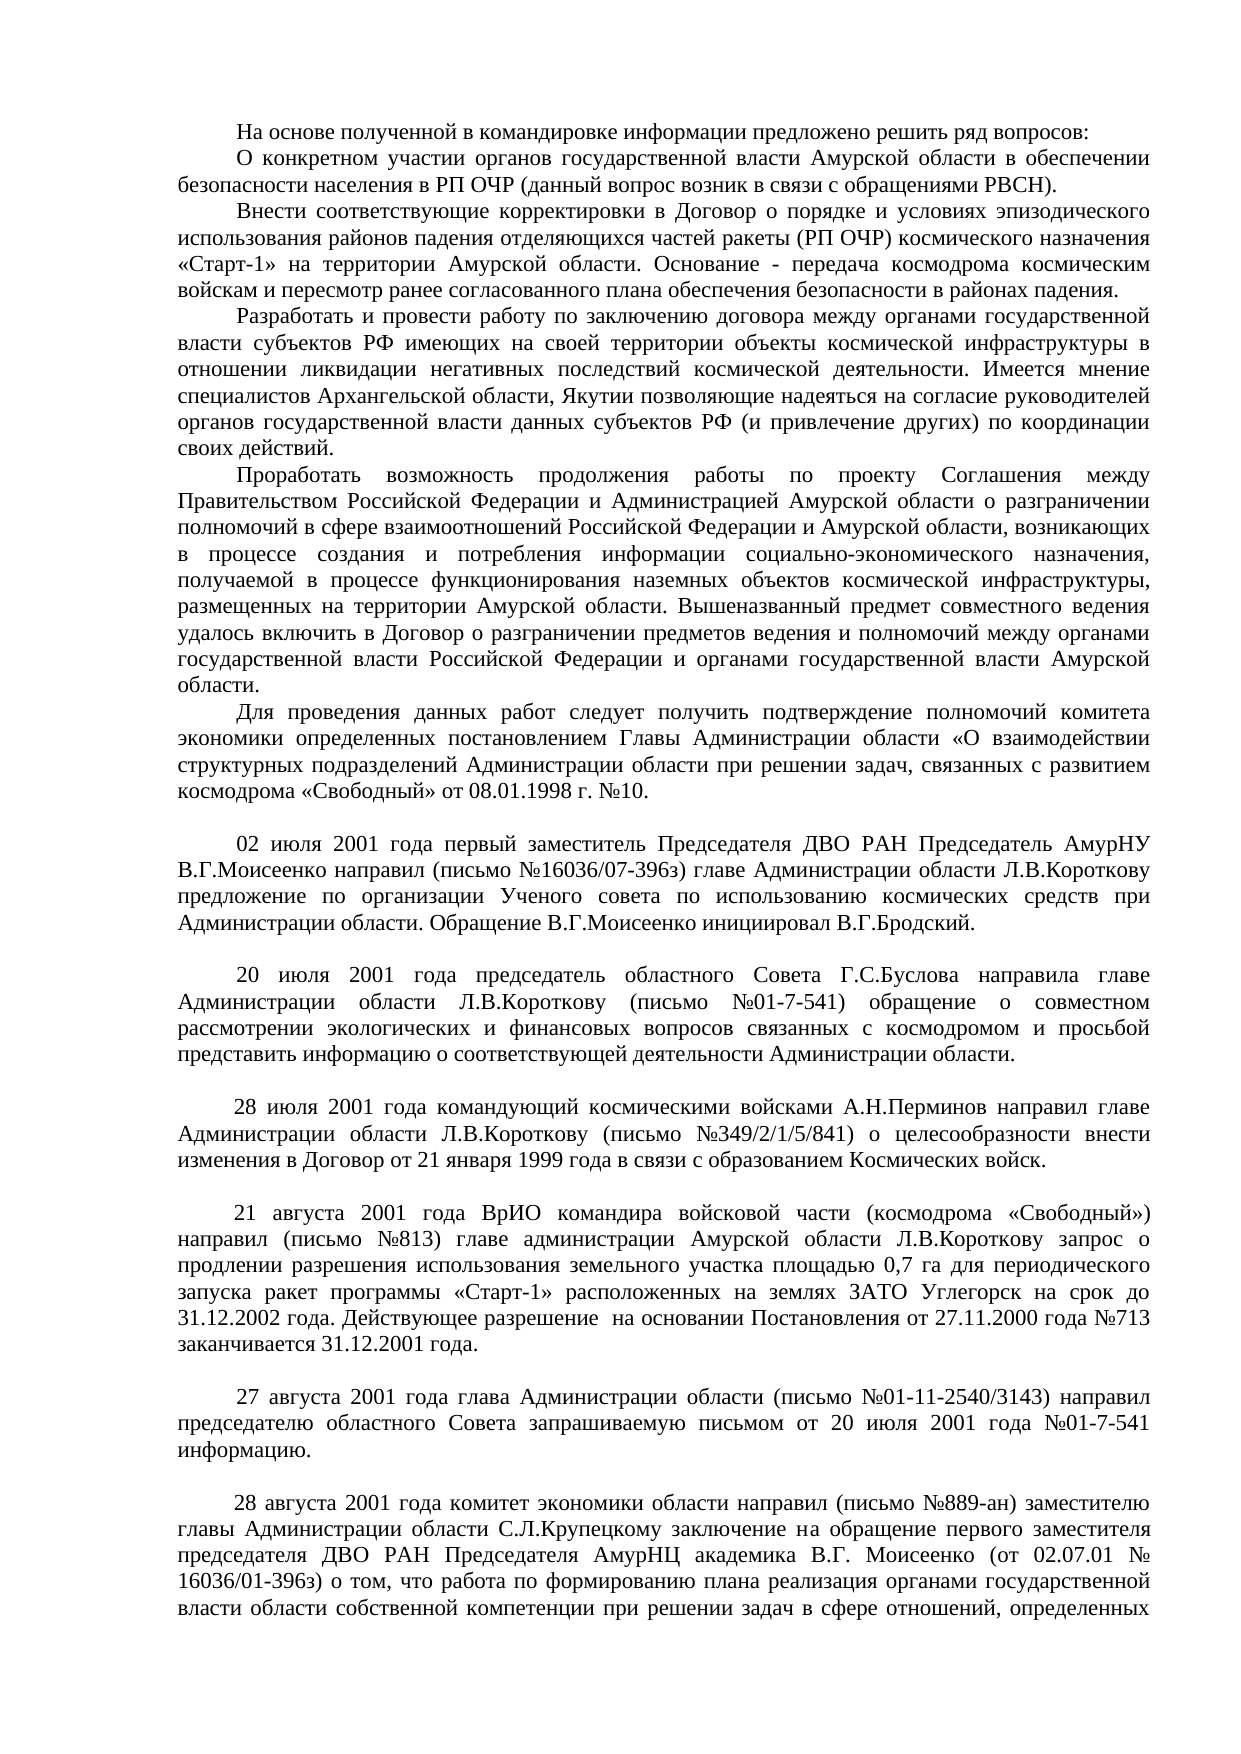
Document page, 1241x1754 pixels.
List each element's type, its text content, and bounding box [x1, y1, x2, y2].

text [177, 1488, 1152, 1620]
text 21 августа 2001 года ВрИО командира войсковой части (космодрома «Свободный») направил (письмо №813) главе администрации Амурской области Л.В.Короткову запрос о продлении разрешения использования земельного участка площадью 0,7 га для периодического запуска ракет программы «Старт-1» расположенных на землях ЗАТО Углегорск на срок до 31.12.2002 года. Действующее разрешение на основании Постановления от 27.11.2000 года №713 заканчивается 31.12.2001 года. [177, 1199, 1152, 1357]
text Проработать возможность продолжения работы по проекту Соглашения между Правительством Российской Федерации и Администрацией Амурской области о разграничении полномочий в сфере взаимоотношений Российской Федерации и Амурской области, возникающих в процессе создания и потребления информации социально-экономического назначения, получаемой в процессе функционирования наземных объектов космической инфраструктуры, размещенных на территории Амурской области. Вышеназванный предмет совместного ведения удалось включить в Договор о разграничении предметов ведения и полномочий между органами государственной власти Российской Федерации и органами государственной власти Амурской области. [177, 461, 1152, 698]
text На основе полученной в командировке информации предложено решить ряд вопросов: [177, 118, 1152, 144]
text 20 июля 2001 года председатель областного Совета Г.С.Буслова направила главе Администрации области Л.В.Короткову (письмо №01-7-541) обращение о совместном рассмотрении экологических и финансовых вопросов связанных с космодромом и просьбой представить информацию о соответствующей деятельности Администрации области. [177, 961, 1152, 1067]
text 02 июля 2001 года первый заместитель Председателя ДВО РАН Председатель АмурНУ В.Г.Моисеенко направил (письмо №16036/07-396з) главе Администрации области Л.В.Короткову предложение по организации Ученого совета по использованию космических средств при Администрации области. Обращение В.Г.Моисеенко инициировал В.Г.Бродский. [177, 830, 1152, 935]
text 27 августа 2001 года глава Администрации области (письмо №01-11-2540/3143) направил председателю областного Совета запрашиваемую письмом от 20 июля 2001 года №01-7-541 информацию. [177, 1383, 1152, 1462]
text 28 июля 2001 года командующий космическими войсками А.Н.Перминов направил главе Администрации области Л.В.Короткову (письмо №349/2/1/5/841) о целесообразности внести изменения в Договор от 21 января 1999 года в связи с образованием Космических войск. [177, 1093, 1152, 1172]
text Разработать и провести работу по заключению договора между органами государственной власти субъектов РФ имеющих на своей территории объекты космической инфраструктуры в отношении ликвидации негативных последствий космической деятельности. Имеется мнение специалистов Архангельской области, Якутии позволяющие надеяться на согласие руководителей органов государственной власти данных субъектов РФ (и привлечение других) по координации своих действий. [177, 303, 1152, 461]
text Внести соответствующие корректировки в Договор о порядке и условиях эпизодического использования районов падения отделяющихся частей ракеты (РП ОЧР) космического назначения «Старт-1» на территории Амурской области. Основание - передача космодрома космическим войскам и пересмотр ранее согласованного плана обеспечения безопасности в районах падения. [177, 197, 1152, 303]
text О конкретном участии органов государственной власти Амурской области в обеспечении безопасности населения в РП ОЧР (данный вопрос возник в связи с обращениями РВСН). [177, 144, 1152, 197]
text Для проведения данных работ следует получить подтверждение полномочий комитета экономики определенных постановлением Главы Администрации области «О взаимодействии структурных подразделений Администрации области при решении задач, связанных с развитием космодрома «Свободный» от 08.01.1998 г. №10. [177, 698, 1152, 803]
